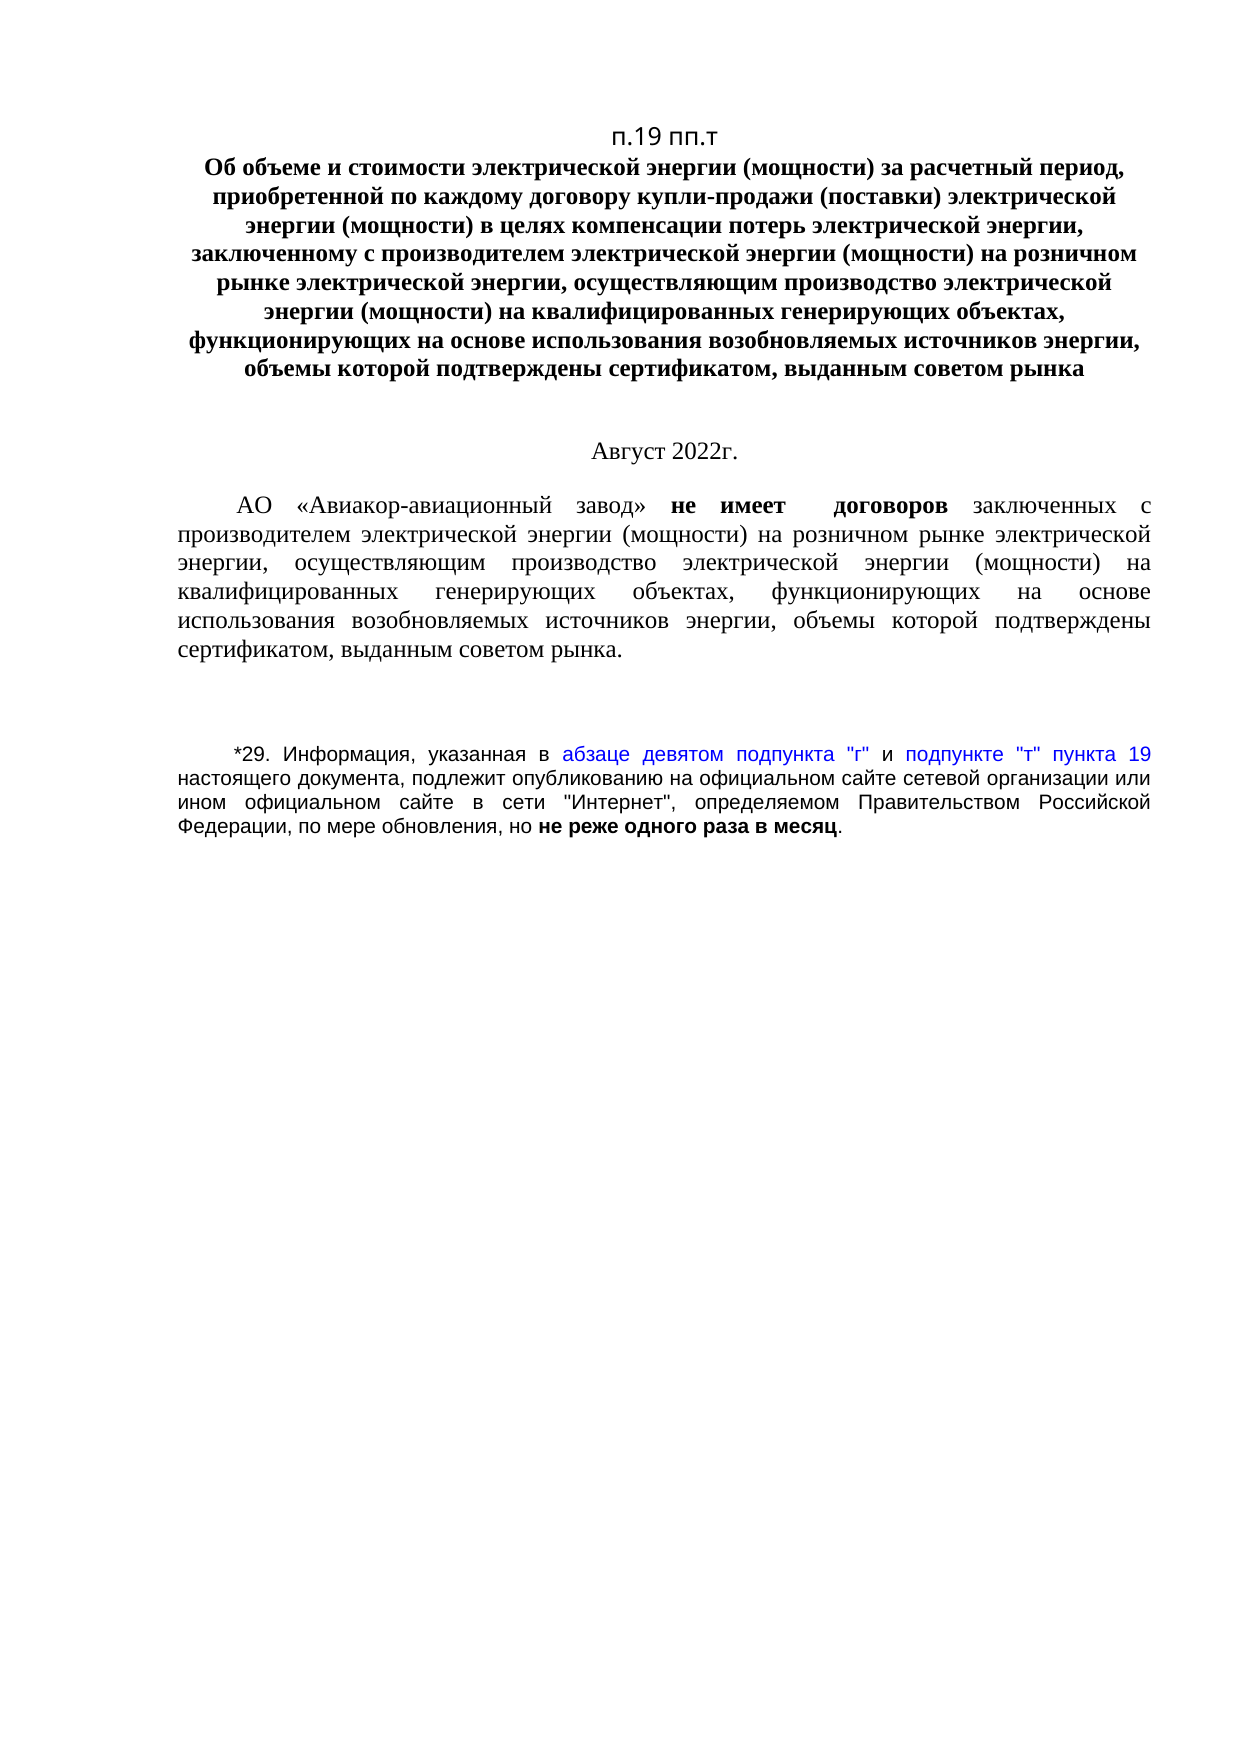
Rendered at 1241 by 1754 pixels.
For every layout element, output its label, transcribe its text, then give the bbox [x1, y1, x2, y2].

text *29. Информация, указанная в абзаце девятом подпункта "г" и подпункте "т" пункта 19 настоящего документа, подлежит опубликованию на официальном сайте сетевой организации или ином официальном сайте в сети "Интернет", определяемом Правительством Российской Федерации, по мере обновления, но не реже одного раза в месяц. [177, 742, 1152, 837]
text Об объеме и стоимости электрической энергии (мощности) за расчетный период, приобретенной по каждому договору купли-продажи (поставки) электрической энергии (мощности) в целях компенсации потерь электрической энергии, заключенному с производителем электрической энергии (мощности) на розничном рынке электрической энергии, осуществляющим производство электрической энергии (мощности) на квалифицированных генерирующих объектах, функционирующих на основе использования возобновляемых источников энергии, объемы которой подтверждены сертификатом, выданным советом рынка [177, 152, 1152, 382]
text Август 2022г. [177, 436, 1152, 465]
text АО «Авиакор-авиационный завод» не имеет договоров заключенных с производителем электрической энергии (мощности) на розничном рынке электрической энергии, осуществляющим производство электрической энергии (мощности) на квалифицированных генерирующих объектах, функционирующих на основе использования возобновляемых источников энергии, объемы которой подтверждены сертификатом, выданным советом рынка. [177, 490, 1152, 662]
text п.19 пп.т [177, 118, 1152, 152]
